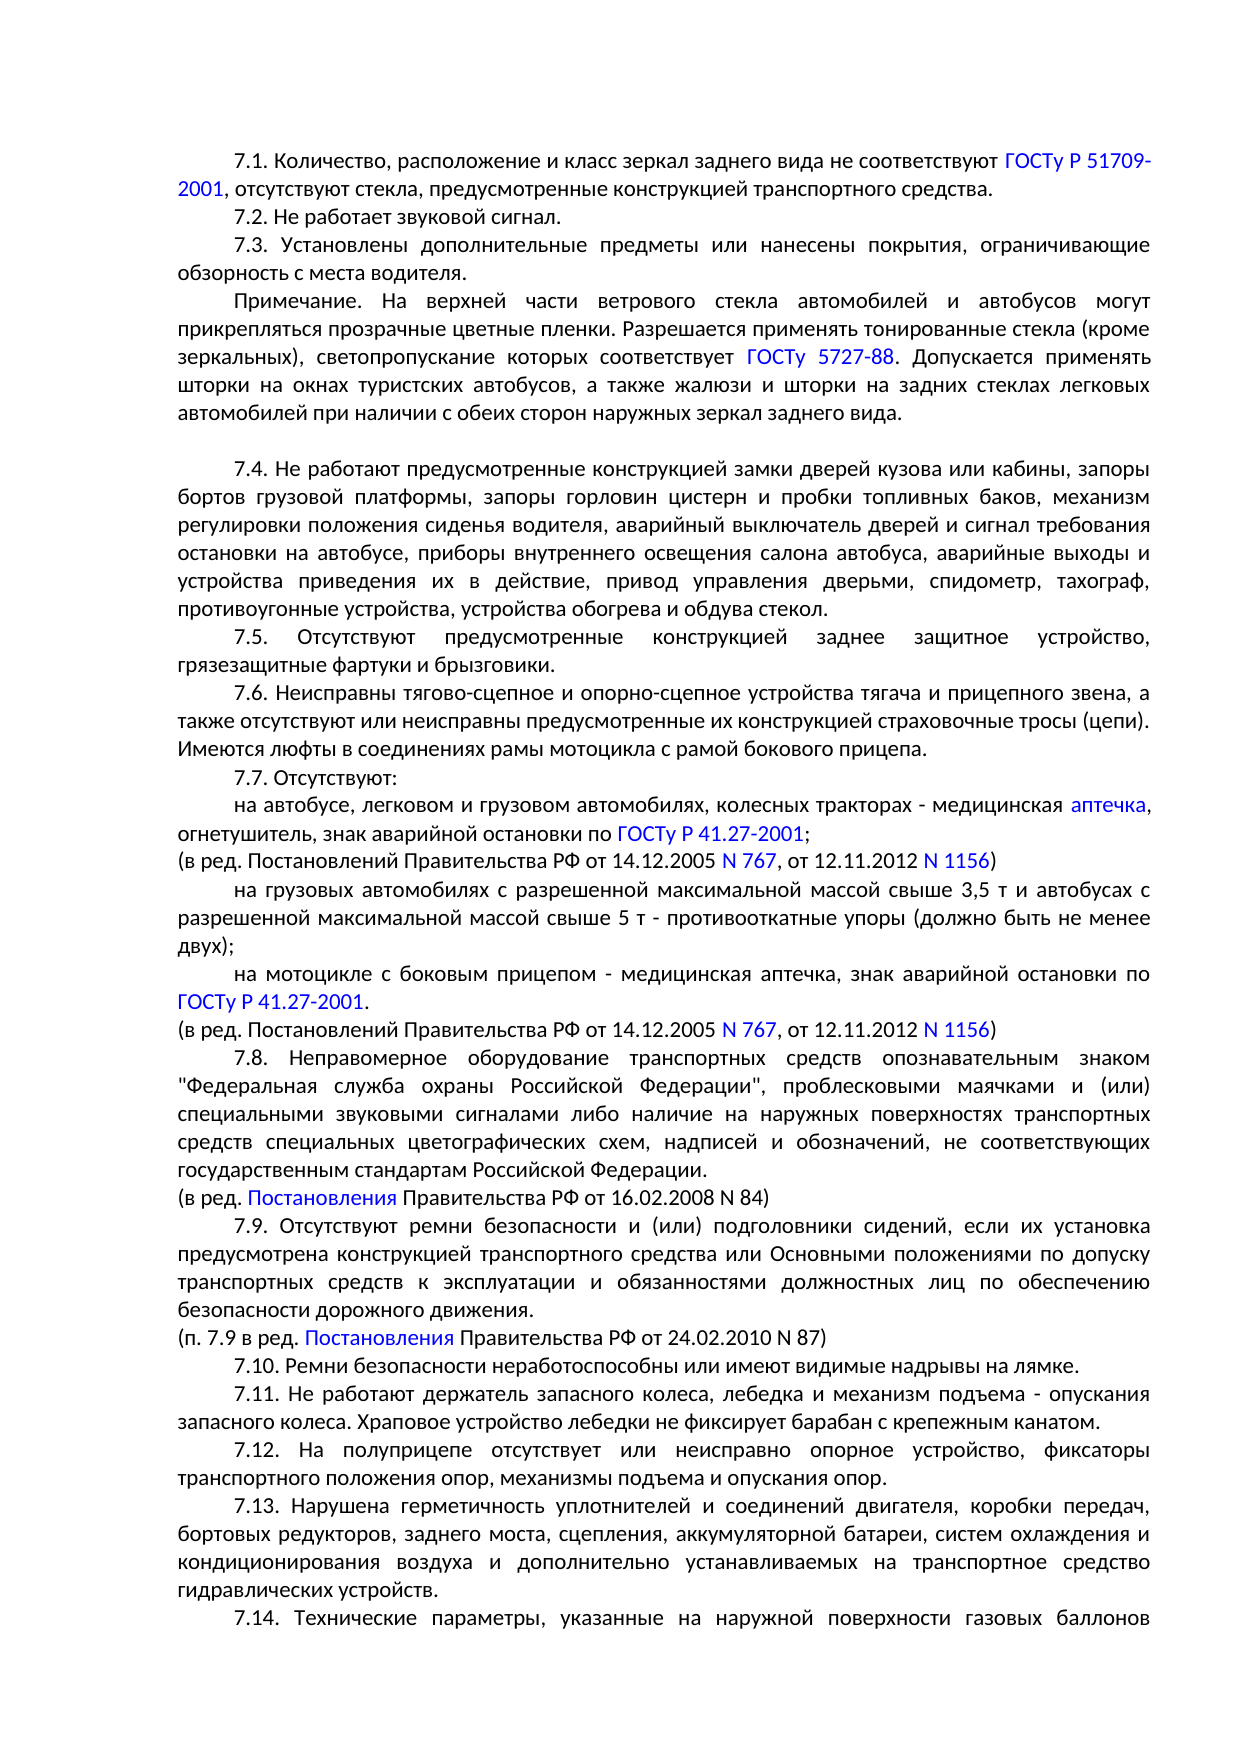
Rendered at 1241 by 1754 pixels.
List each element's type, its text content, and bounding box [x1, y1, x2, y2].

text 7.6. Неисправны тягово-сцепное и опорно-сцепное устройства тягача и прицепного звена, а также отсутствуют или неисправны предусмотренные их конструкцией страховочные тросы (цепи). Имеются люфты в соединениях рамы мотоцикла с рамой бокового прицепа. [177, 678, 1152, 763]
text 7.5. Отсутствуют предусмотренные конструкцией заднее защитное устройство, грязезащитные фартуки и брызговики. [177, 622, 1152, 678]
text 7.12. На полуприцепе отсутствует или неисправно опорное устройство, фиксаторы транспортного положения опор, механизмы подъема и опускания опор. [177, 1435, 1152, 1491]
text 7.1. Количество, расположение и класс зеркал заднего вида не соответствуют ГОСТу Р 51709-2001, отсутствуют стекла, предусмотренные конструкцией транспортного средства. [177, 146, 1152, 202]
text 7.7. Отсутствуют: [177, 763, 1152, 791]
text Примечание. На верхней части ветрового стекла автомобилей и автобусов могут прикрепляться прозрачные цветные пленки. Разрешается применять тонированные стекла (кроме зеркальных), светопропускание которых соответствует ГОСТу 5727-88. Допускается применять шторки на окнах туристских автобусов, а также жалюзи и шторки на задних стеклах легковых автомобилей при наличии с обеих сторон наружных зеркал заднего вида. [177, 286, 1152, 426]
text 7.4. Не работают предусмотренные конструкцией замки дверей кузова или кабины, запоры бортов грузовой платформы, запоры горловин цистерн и пробки топливных баков, механизм регулировки положения сиденья водителя, аварийный выключатель дверей и сигнал требования остановки на автобусе, приборы внутреннего освещения салона автобуса, аварийные выходы и устройства приведения их в действие, привод управления дверьми, спидометр, тахограф, противоугонные устройства, устройства обогрева и обдува стекол. [177, 454, 1152, 622]
text 7.3. Установлены дополнительные предметы или нанесены покрытия, ограничивающие обзорность с места водителя. [177, 230, 1152, 286]
text 7.10. Ремни безопасности неработоспособны или имеют видимые надрывы на лямке. [177, 1351, 1152, 1379]
text на автобусе, легковом и грузовом автомобилях, колесных тракторах - медицинская аптечка, огнетушитель, знак аварийной остановки по ГОСТу Р 41.27-2001; [177, 791, 1152, 847]
text 7.13. Нарушена герметичность уплотнителей и соединений двигателя, коробки передач, бортовых редукторов, заднего моста, сцепления, аккумуляторной батареи, систем охлаждения и кондиционирования воздуха и дополнительно устанавливаемых на транспортное средство гидравлических устройств. [177, 1491, 1152, 1603]
text 7.2. Не работает звуковой сигнал. [177, 202, 1152, 230]
text на мотоцикле с боковым прицепом - медицинская аптечка, знак аварийной остановки по ГОСТу Р 41.27-2001. [177, 959, 1152, 1015]
text на грузовых автомобилях с разрешенной максимальной массой свыше 3,5 т и автобусах с разрешенной максимальной массой свыше 5 т - противооткатные упоры (должно быть не менее двух); [177, 875, 1152, 959]
text (в ред. Постановления Правительства РФ от 16.02.2008 N 84) [177, 1183, 1152, 1211]
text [177, 1603, 1152, 1631]
text (в ред. Постановлений Правительства РФ от 14.12.2005 N 767, от 12.11.2012 N 1156) [177, 1015, 1152, 1043]
text 7.9. Отсутствуют ремни безопасности и (или) подголовники сидений, если их установка предусмотрена конструкцией транспортного средства или Основными положениями по допуску транспортных средств к эксплуатации и обязанностями должностных лиц по обеспечению безопасности дорожного движения. [177, 1211, 1152, 1323]
text (п. 7.9 в ред. Постановления Правительства РФ от 24.02.2010 N 87) [177, 1323, 1152, 1351]
text 7.11. Не работают держатель запасного колеса, лебедка и механизм подъема - опускания запасного колеса. Храповое устройство лебедки не фиксирует барабан с крепежным канатом. [177, 1379, 1152, 1435]
text 7.8. Неправомерное оборудование транспортных средств опознавательным знаком "Федеральная служба охраны Российской Федерации", проблесковыми маячками и (или) специальными звуковыми сигналами либо наличие на наружных поверхностях транспортных средств специальных цветографических схем, надписей и обозначений, не соответствующих государственным стандартам Российской Федерации. [177, 1043, 1152, 1183]
text (в ред. Постановлений Правительства РФ от 14.12.2005 N 767, от 12.11.2012 N 1156) [177, 847, 1152, 875]
